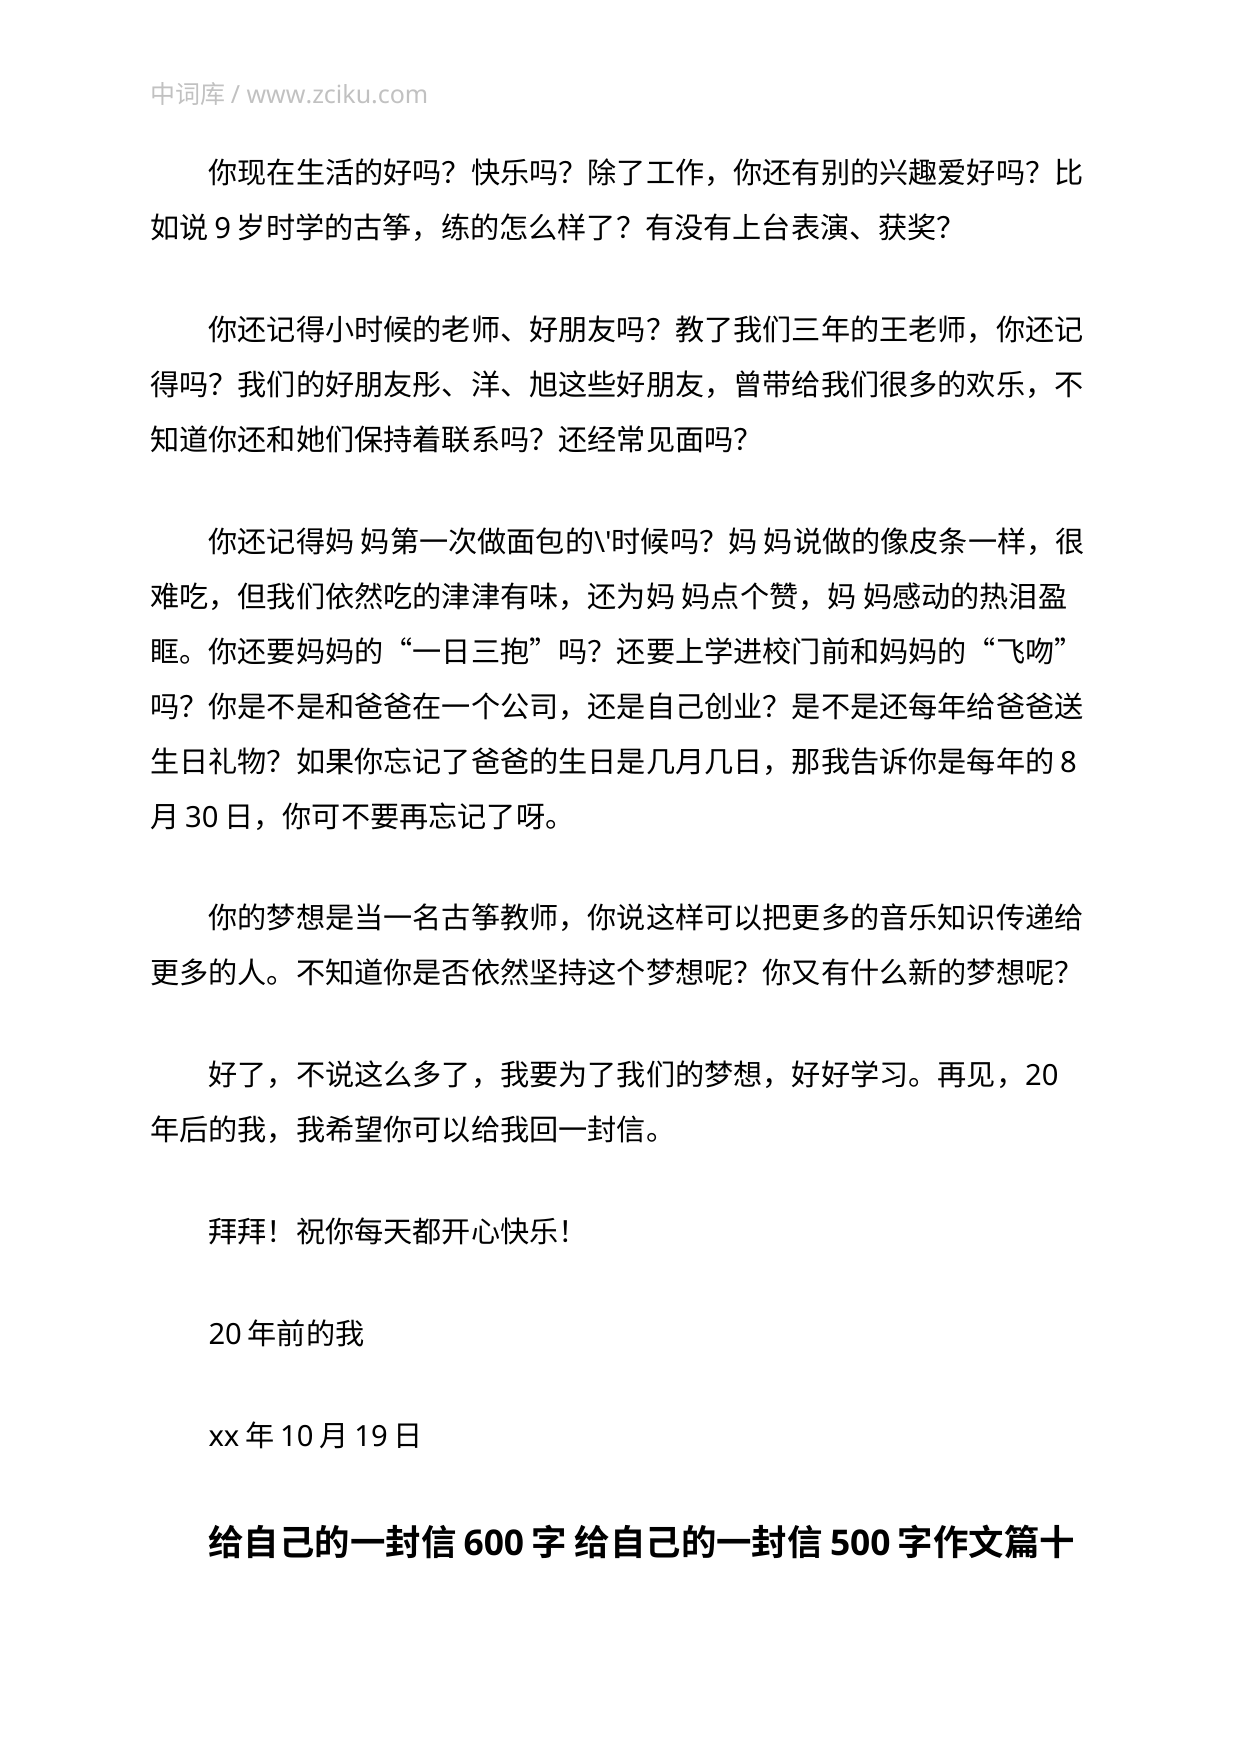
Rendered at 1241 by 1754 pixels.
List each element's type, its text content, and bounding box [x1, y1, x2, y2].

text 20年前的我 [150, 1310, 1090, 1353]
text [150, 1514, 1090, 1566]
text 拜拜！祝你每天都开心快乐！ [150, 1208, 1090, 1251]
text 你的梦想是当一名古筝教师，你说这样可以把更多的音乐知识传递给更多的人。不知道你是否依然坚持这个梦想呢？你又有什么新的梦想呢？ [150, 895, 1090, 992]
text 你还记得小时候的老师、好朋友吗？教了我们三年的王老师，你还记得吗？我们的好朋友彤、洋、旭这些好朋友，曾带给我们很多的欢乐，不知道你还和她们保持着联系吗？还经常见面吗？ [150, 307, 1090, 459]
text 好了，不说这么多了，我要为了我们的梦想，好好学习。再见，20年后的我，我希望你可以给我回一封信。 [150, 1052, 1090, 1149]
text xx年10月19日 [150, 1412, 1090, 1455]
text 你还记得妈 妈第一次做面包的\'时候吗？妈 妈说做的像皮条一样，很难吃，但我们依然吃的津津有味，还为妈 妈点个赞，妈 妈感动的热泪盈眶。你还要妈妈的“一日三抱”吗？还要上学进校门前和妈妈的“飞吻”吗？你是不是和爸爸在一个公司，还是自己创业？是不是还每年给爸爸送生日礼物？如果你忘记了爸爸的生日是几月几日，那我告诉你是每年的8月30日，你可不要再忘记了呀。 [150, 518, 1090, 836]
text 你现在生活的好吗？快乐吗？除了工作，你还有别的兴趣爱好吗？比如说9岁时学的古筝，练的怎么样了？有没有上台表演、获奖？ [150, 150, 1090, 247]
